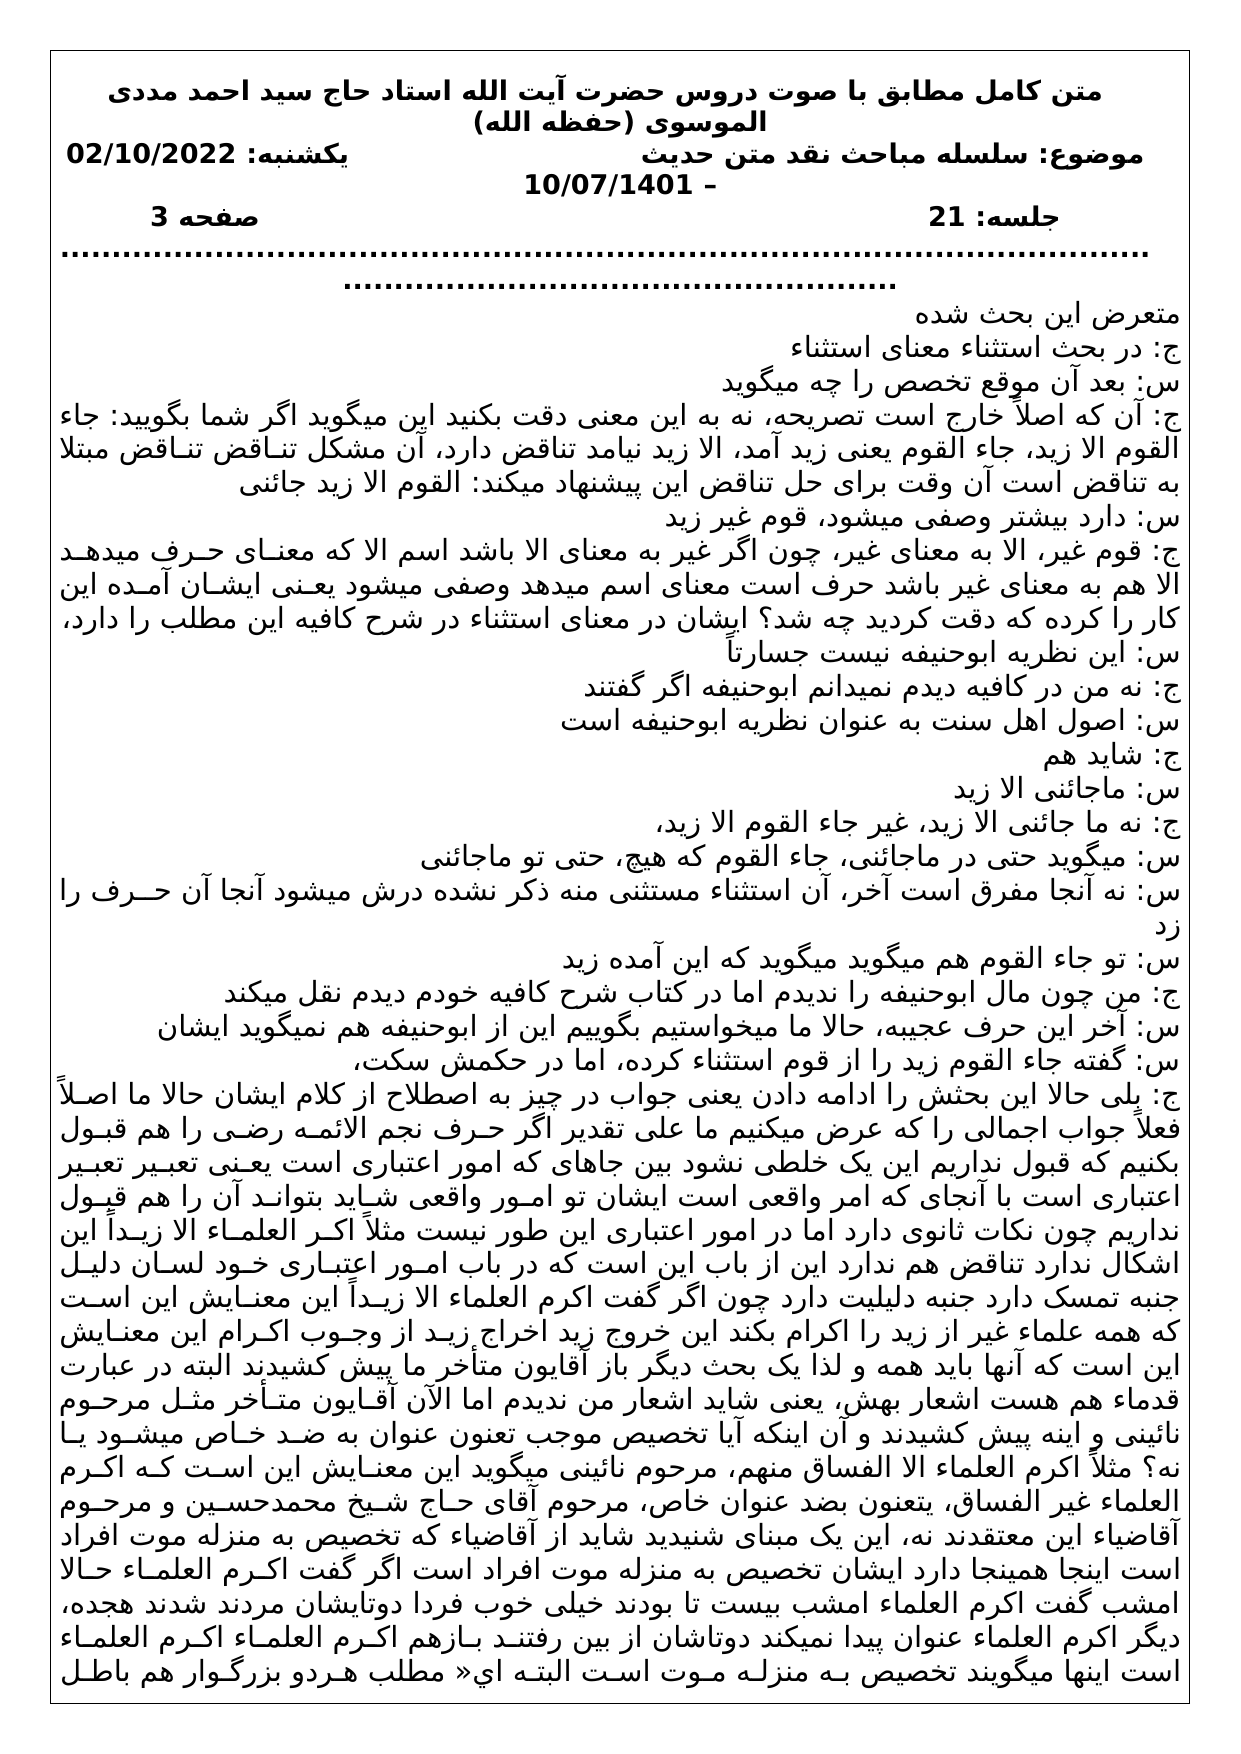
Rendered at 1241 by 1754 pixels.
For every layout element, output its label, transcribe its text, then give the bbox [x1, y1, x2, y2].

text ج: نه ما جائنی الا زيد، غير جاء القوم الا زيد، [59, 805, 1181, 839]
text س: اين نظريه ابوحنيفه نيست جسارتاً [59, 636, 1181, 669]
text س: میگويد حتی در ماجائنی، جاء القوم که هيچ، حتی تو ماجائنی [59, 839, 1181, 873]
text ج: در بحث استثناء معنای استثناء [59, 330, 1181, 364]
text ج: نه من در کافيه ديدم نمیدانم ابوحنيفه اگر گفتند [59, 669, 1181, 703]
text ج: آن که اصلاً خارج است تصريحه، نه به اين معنی دقت بکنيد اين میگويد اگر شما بگوييد: جاء القوم الا زيد، جاء القوم يعنی زيد آمد، الا زيد نيامد تناقض دارد، آن مشکل تناقض تناقض مبتلا به تناقض است آن وقت برای حل تناقض اين پيشنهاد میکند: القوم الا زيد جائنی [59, 398, 1181, 500]
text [59, 1077, 1181, 1688]
text س: اصول اهل سنت به عنوان نظريه ابوحنيفه است [59, 703, 1181, 737]
text متعرض اين بحث شده [59, 296, 1181, 330]
text س: ماجائنی الا زيد [59, 771, 1181, 805]
text ج: قوم غير، الا به معنای غير، چون اگر غير به معنای الا باشد اسم الا که معنای حرف میدهد الا هم به معنای غير باشد حرف است معنای اسم میدهد وصفی میشود يعنی ايشان آمده اين کار را کرده که دقت کرديد چه شد؟ ايشان در معنای استثناء در شرح کافيه اين مطلب را دارد، [59, 534, 1181, 636]
text ج: شايد هم [59, 737, 1181, 771]
text س: بعد آن موقع تخصص را چه میگويد [59, 364, 1181, 398]
text س: دارد بيشتر وصفی میشود، قوم غير زيد [59, 500, 1181, 534]
text س: نه آنجا مفرق است آخر، آن استثناء مستثنی منه ذکر نشده درش میشود آنجا آن حرف را زد [59, 873, 1181, 941]
text ج: من چون مال ابوحنيفه را نديدم اما در کتاب شرح کافيه خودم ديدم نقل میکند [59, 975, 1181, 1009]
text س: تو جاء القوم هم میگويد میگويد که اين آمده زيد [59, 941, 1181, 975]
text س: آخر اين حرف عجيبه، حالا ما میخواستيم بگوييم اين از ابوحنيفه هم نمیگويد ايشان [59, 1009, 1181, 1043]
text س: گفته جاء القوم زيد را از قوم استثناء کرده، اما در حکمش سکت، [59, 1043, 1181, 1077]
